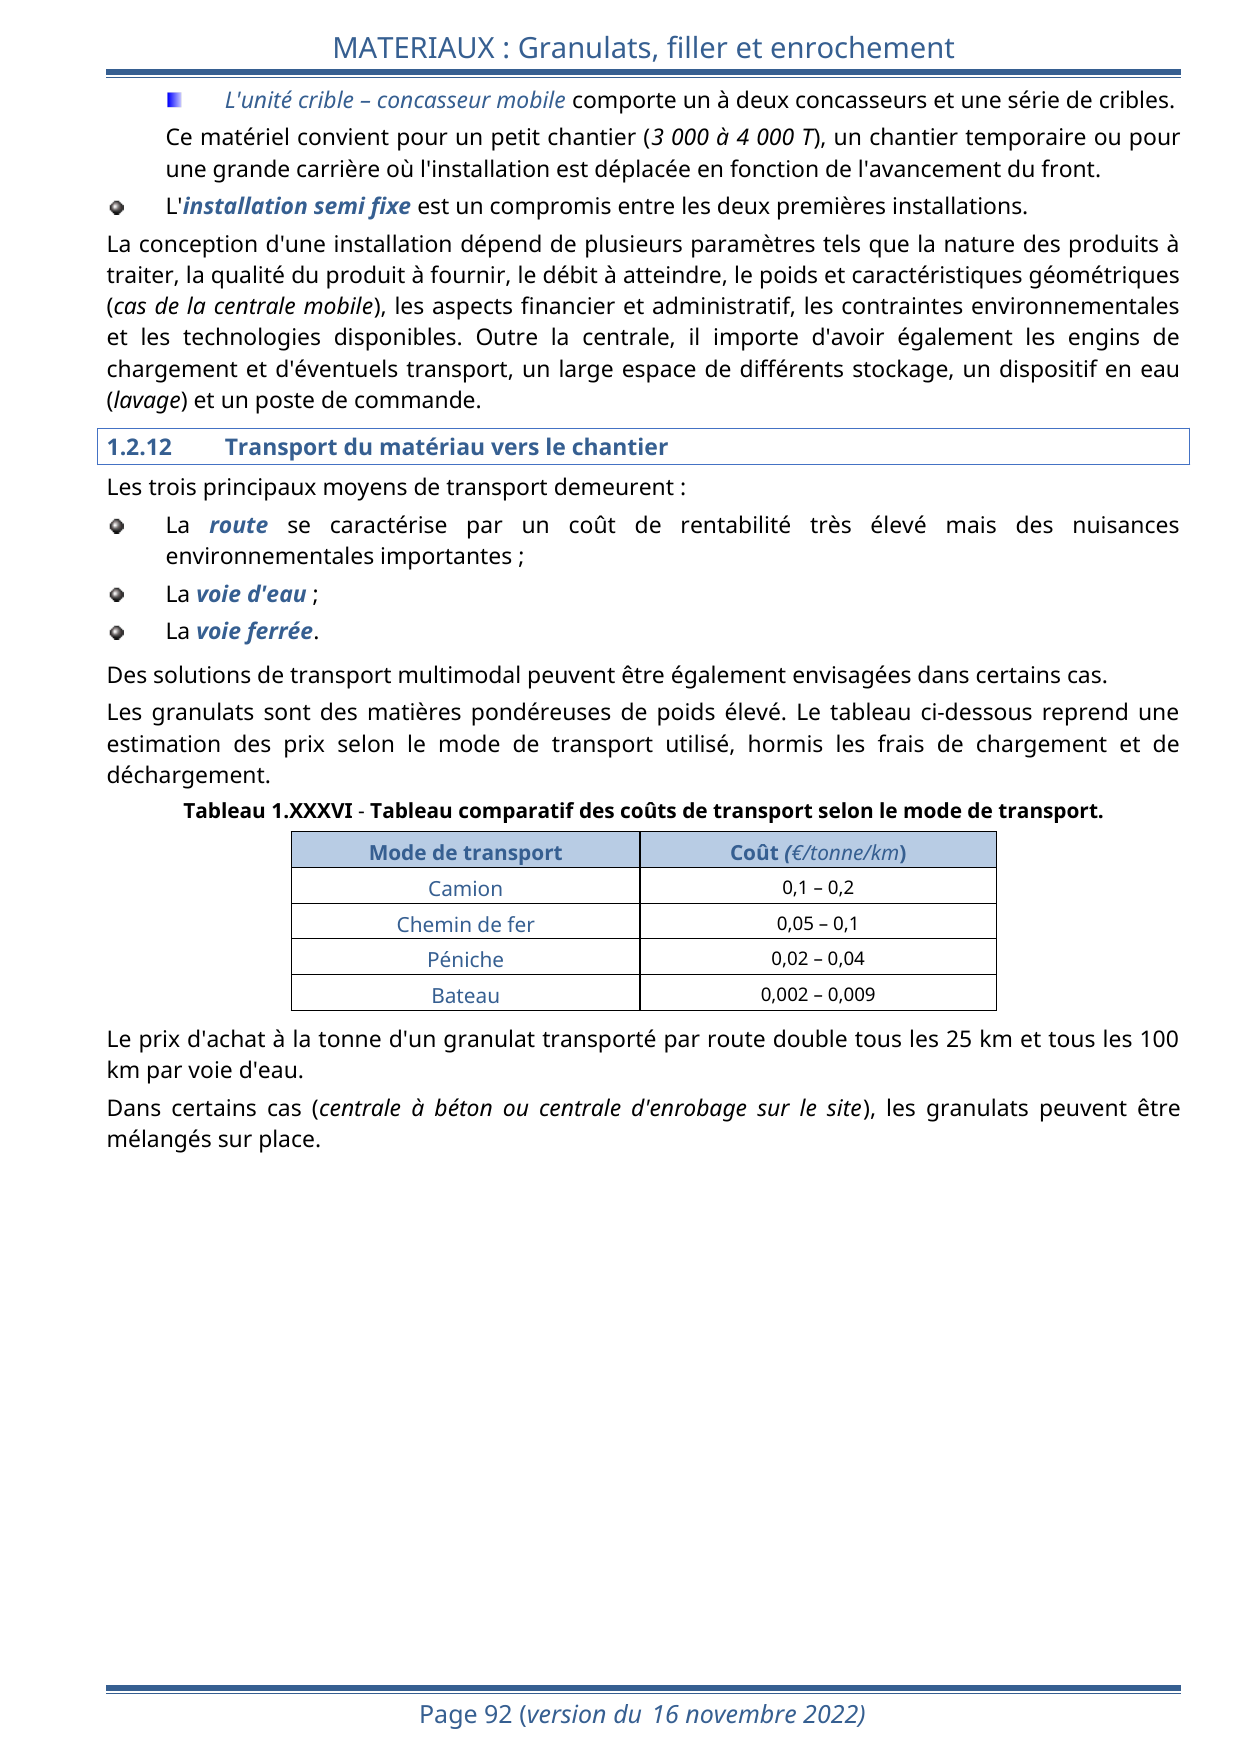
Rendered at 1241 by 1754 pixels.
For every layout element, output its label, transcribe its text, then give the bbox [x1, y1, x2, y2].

subtitle Transport du matériau vers le chantier [98, 429, 1189, 464]
text Les granulats sont des matières pondéreuses de poids élevé. Le tableau ci-dessous reprend une estimation des prix selon le mode de transport utilisé, hormis les frais de chargement et de déchargement. [106, 696, 1181, 790]
picture [107, 585, 124, 602]
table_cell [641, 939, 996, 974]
text Des solutions de transport multimodal peuvent être également envisagées dans certains cas. [106, 659, 1181, 690]
text La route se caractérise par un coût de rentabilité très élevé mais des nuisances environnementales importantes ; [106, 509, 1181, 571]
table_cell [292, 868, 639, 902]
text Le prix d'achat à la tonne d'un granulat transporté par route double tous les 25 km et tous les 100 km par voie d'eau. [106, 1023, 1181, 1086]
text La conception d'une installation dépend de plusieurs paramètres tels que la nature des produits à traiter, la qualité du produit à fournir, le débit à atteindre, le poids et caractéristiques géométriques (cas de la centrale mobile), les aspects financier et administratif, les contraintes environnementales et les technologies disponibles. Outre la centrale, il importe d'avoir également les engins de chargement et d'éventuels transport, un large espace de différents stockage, un dispositif en eau (lavage) et un poste de commande. [106, 228, 1181, 415]
text L'installation semi fixe est un compromis entre les deux premières installations. [106, 190, 1181, 221]
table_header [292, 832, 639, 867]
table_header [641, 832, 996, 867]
picture [107, 623, 124, 640]
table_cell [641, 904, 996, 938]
picture [166, 91, 183, 109]
picture [107, 198, 124, 215]
text Les trois principaux moyens de transport demeurent : [106, 471, 1181, 503]
text Dans certains cas (centrale à béton ou centrale d'enrobage sur le site), les granulats peuvent être mélangés sur place. [106, 1092, 1181, 1154]
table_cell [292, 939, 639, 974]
text La voie ferrée. [106, 615, 1181, 646]
text L'unité crible – concasseur mobile comporte un à deux concasseurs et une série de cribles. [165, 84, 1181, 115]
text La voie d'eau ; [106, 578, 1181, 609]
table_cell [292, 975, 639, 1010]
text Ce matériel convient pour un petit chantier (3 000 à 4 000 T), un chantier temporaire ou pour une grande carrière où l'installation est déplacée en fonction de l'avancement du front. [165, 121, 1181, 184]
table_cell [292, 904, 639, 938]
picture [107, 516, 124, 534]
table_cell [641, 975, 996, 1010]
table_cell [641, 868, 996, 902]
